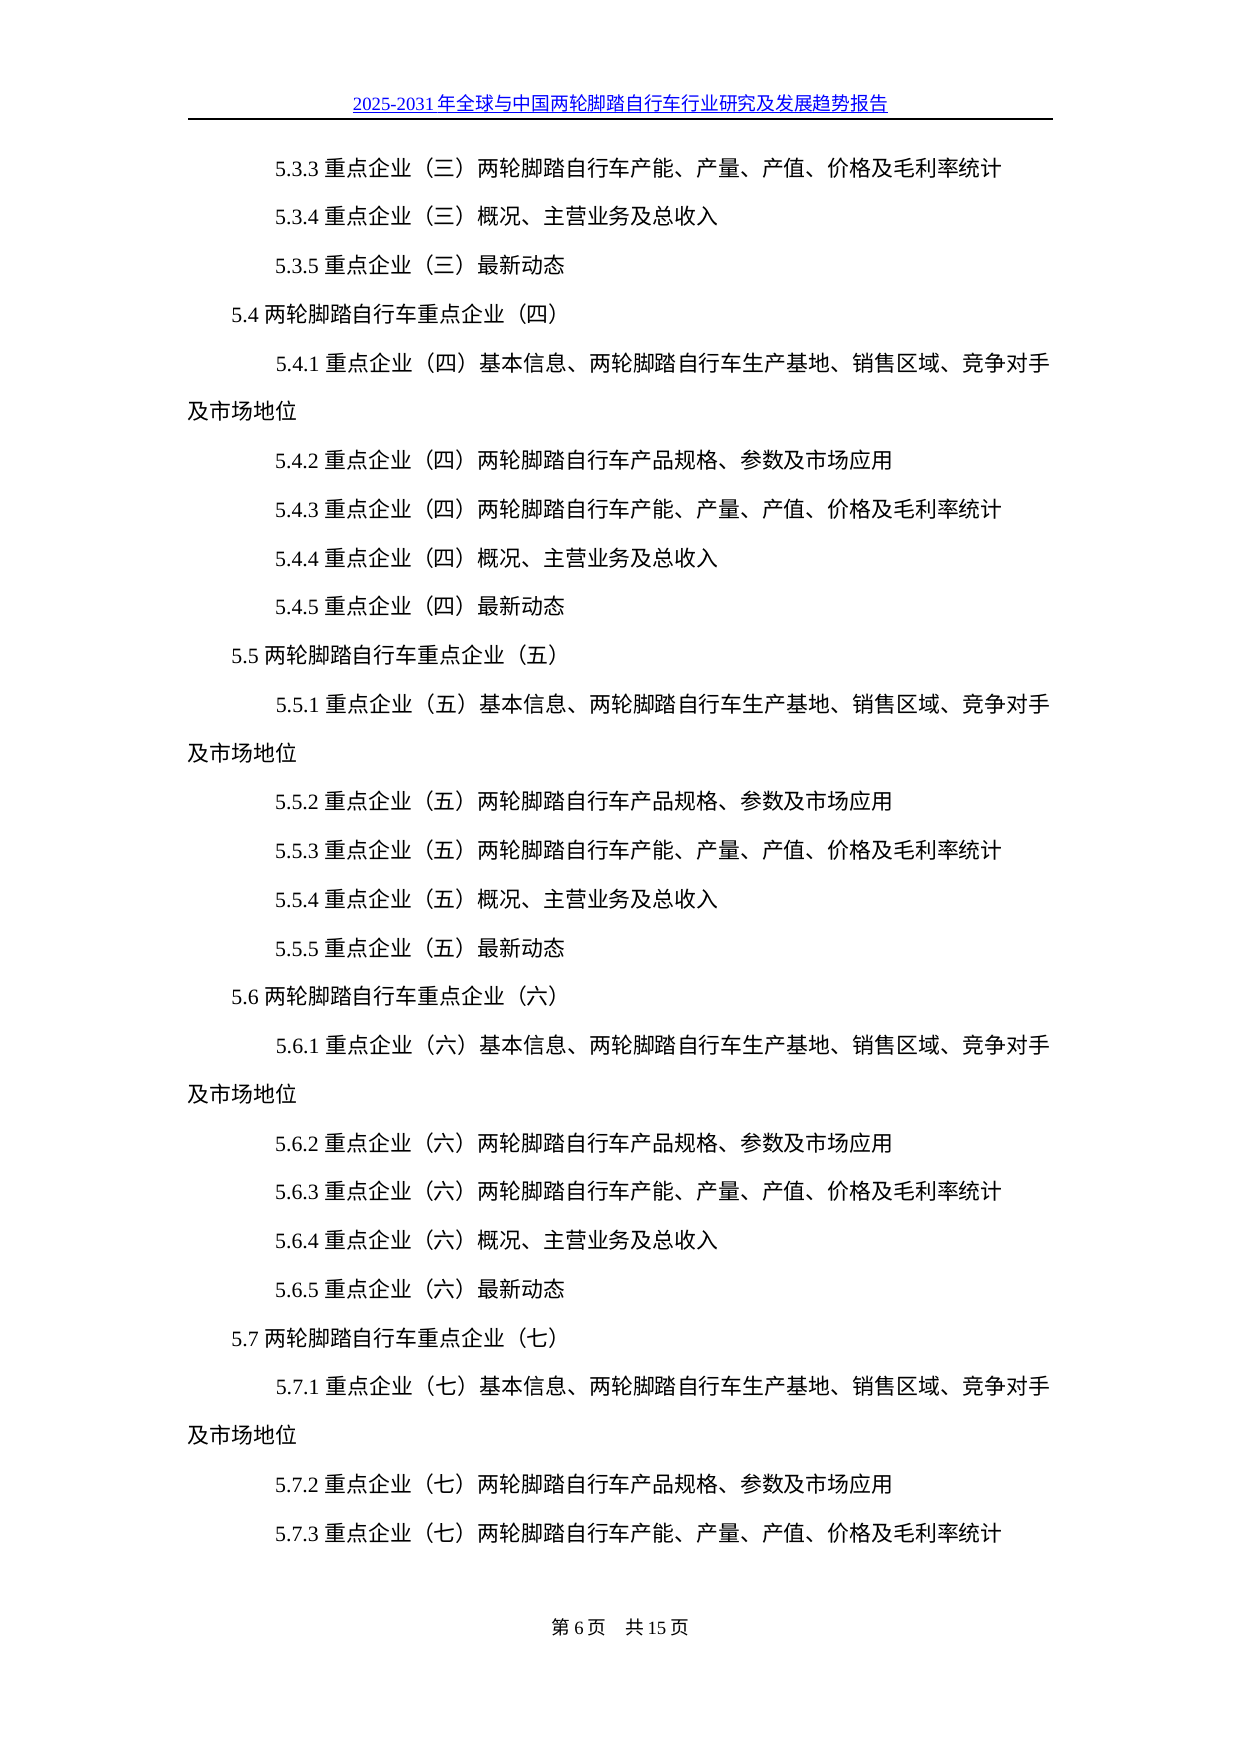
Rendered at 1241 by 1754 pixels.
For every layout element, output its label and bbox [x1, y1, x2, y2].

text [187, 150, 1053, 1548]
